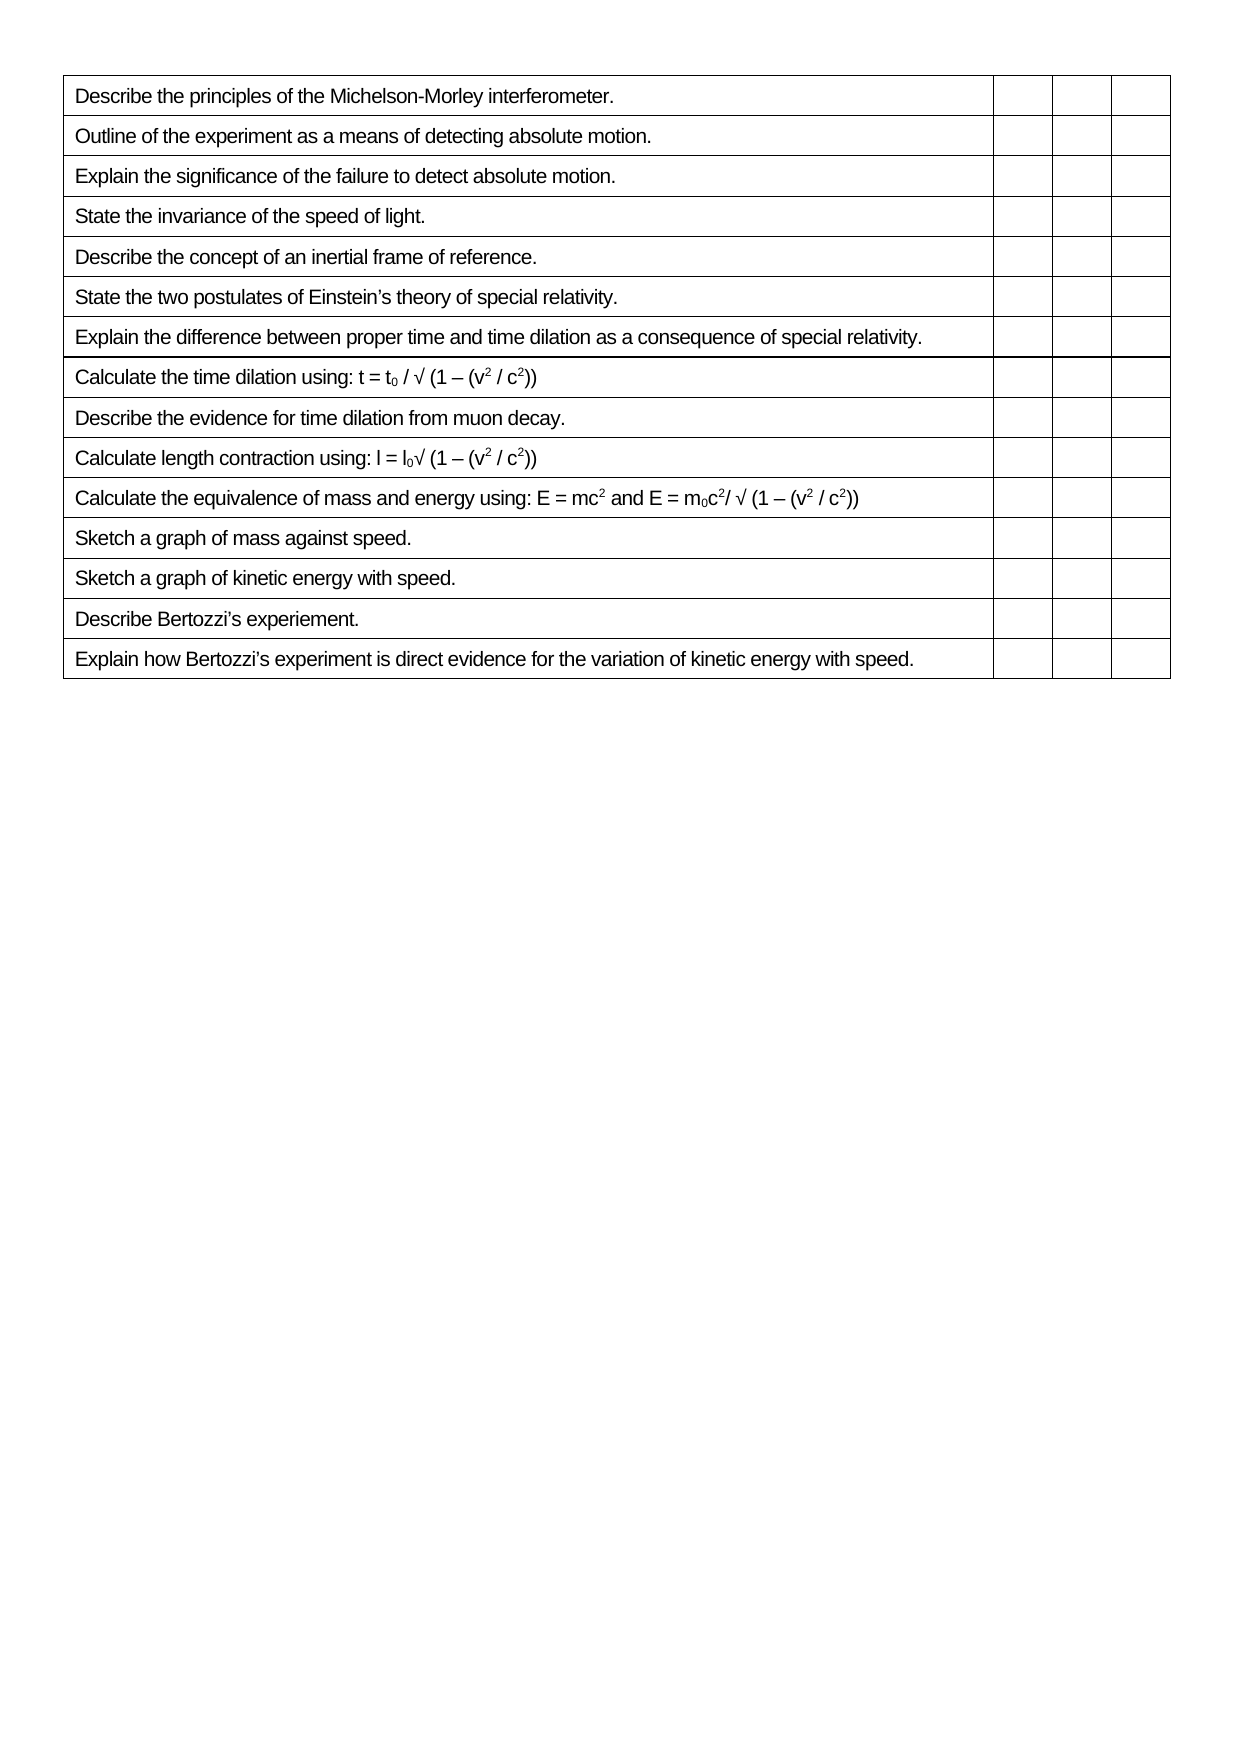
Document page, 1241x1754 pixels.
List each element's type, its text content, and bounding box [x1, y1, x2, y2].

table_cell [1053, 438, 1111, 477]
table_cell [1053, 398, 1111, 437]
table_cell Describe the concept of an inertial frame of reference. [64, 237, 993, 276]
table_cell [1053, 237, 1111, 276]
table_cell [1053, 76, 1111, 115]
table_cell [1112, 277, 1170, 316]
table_cell Calculate length contraction using: l = l0√ (1 – (v2 / c2)) [64, 438, 993, 477]
table_cell Describe the principles of the Michelson-Morley interferometer. [64, 76, 993, 115]
table_cell [1053, 559, 1111, 598]
table_cell [994, 518, 1052, 557]
table_cell [1053, 599, 1111, 638]
table_cell [994, 559, 1052, 598]
table_cell Explain the difference between proper time and time dilation as a consequence of special relativity. [64, 317, 993, 356]
table_cell [994, 639, 1052, 678]
table_cell [1053, 317, 1111, 356]
table_cell [1112, 438, 1170, 477]
table_cell [994, 116, 1052, 155]
table_cell [994, 599, 1052, 638]
table_cell [1053, 197, 1111, 236]
table_cell [994, 317, 1052, 356]
table_cell [1053, 156, 1111, 196]
table_cell [1053, 639, 1111, 678]
table_cell [1112, 358, 1170, 397]
table_cell [1112, 398, 1170, 437]
table_cell [994, 478, 1052, 517]
table_cell Sketch a graph of kinetic energy with speed. [64, 559, 993, 598]
table_cell State the two postulates of Einstein’s theory of special relativity. [64, 277, 993, 316]
table_cell Calculate the equivalence of mass and energy using: E = mc2 and E = m0c2/ √ (1 – (v2 / c2)) [64, 478, 993, 517]
table_cell [1112, 518, 1170, 557]
table_cell [994, 277, 1052, 316]
table_cell [1112, 599, 1170, 638]
table_cell [994, 398, 1052, 437]
table_cell Calculate the time dilation using: t = t0 / √ (1 – (v2 / c2)) [64, 358, 993, 397]
table_cell [994, 76, 1052, 115]
table_cell [994, 358, 1052, 397]
table_cell Sketch a graph of mass against speed. [64, 518, 993, 557]
table_cell [1112, 156, 1170, 196]
table_cell [1112, 317, 1170, 356]
table_cell [1112, 76, 1170, 115]
table_cell [994, 438, 1052, 477]
table_cell [1112, 237, 1170, 276]
table_cell [994, 197, 1052, 236]
table_cell [1112, 478, 1170, 517]
table_cell Explain the significance of the failure to detect absolute motion. [64, 156, 993, 196]
table_cell [1053, 358, 1111, 397]
table_cell [1112, 639, 1170, 678]
table_cell Describe Bertozzi’s experiement. [64, 599, 993, 638]
table_cell [1112, 116, 1170, 155]
table_cell Describe the evidence for time dilation from muon decay. [64, 398, 993, 437]
table_cell [994, 237, 1052, 276]
table_cell [1053, 518, 1111, 557]
table_cell [1112, 197, 1170, 236]
table_cell Explain how Bertozzi’s experiment is direct evidence for the variation of kinetic energy with speed. [64, 639, 993, 678]
table_cell State the invariance of the speed of light. [64, 197, 993, 236]
table_cell [1053, 478, 1111, 517]
table_cell [1053, 277, 1111, 316]
table_cell [1112, 559, 1170, 598]
table_cell [994, 156, 1052, 196]
table_cell Outline of the experiment as a means of detecting absolute motion. [64, 116, 993, 155]
table_cell [1053, 116, 1111, 155]
